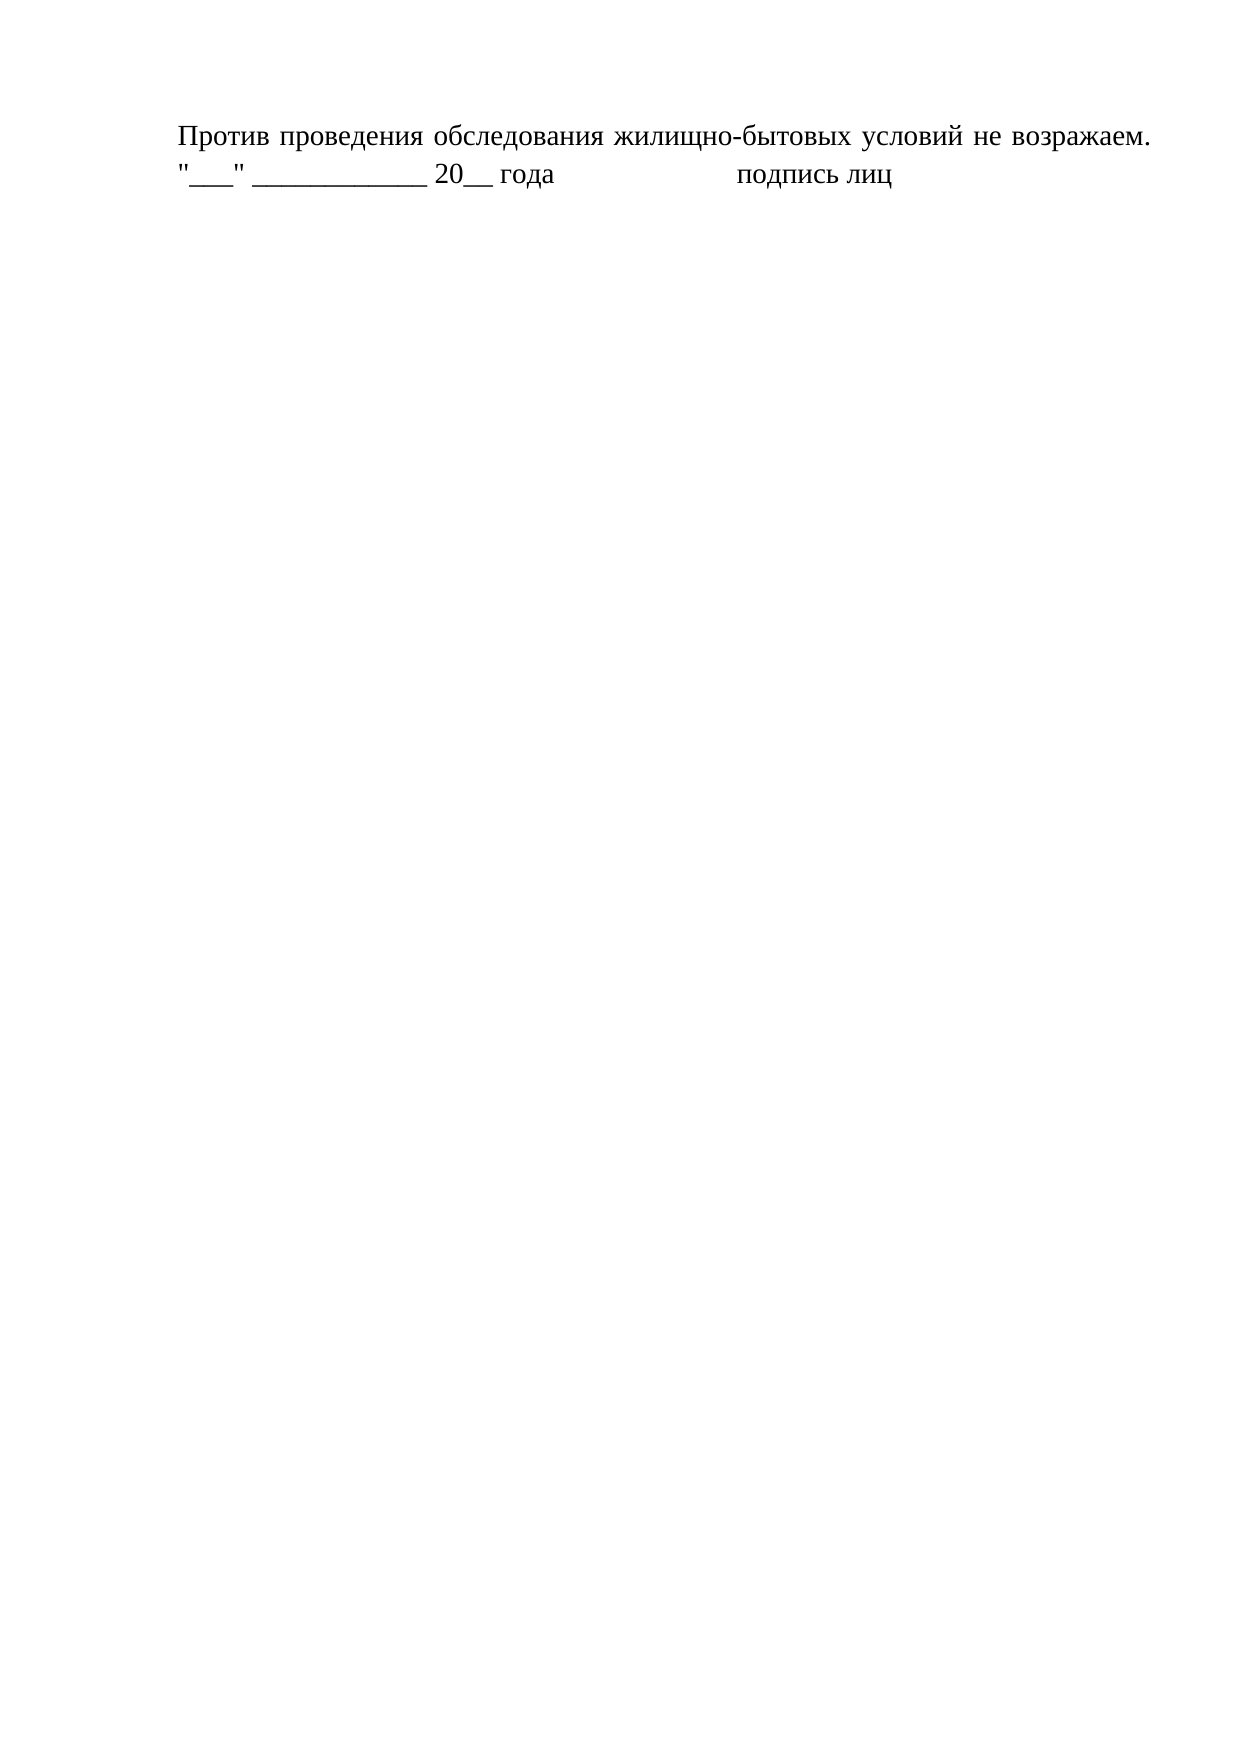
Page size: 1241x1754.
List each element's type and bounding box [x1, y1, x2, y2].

text [177, 118, 1152, 190]
